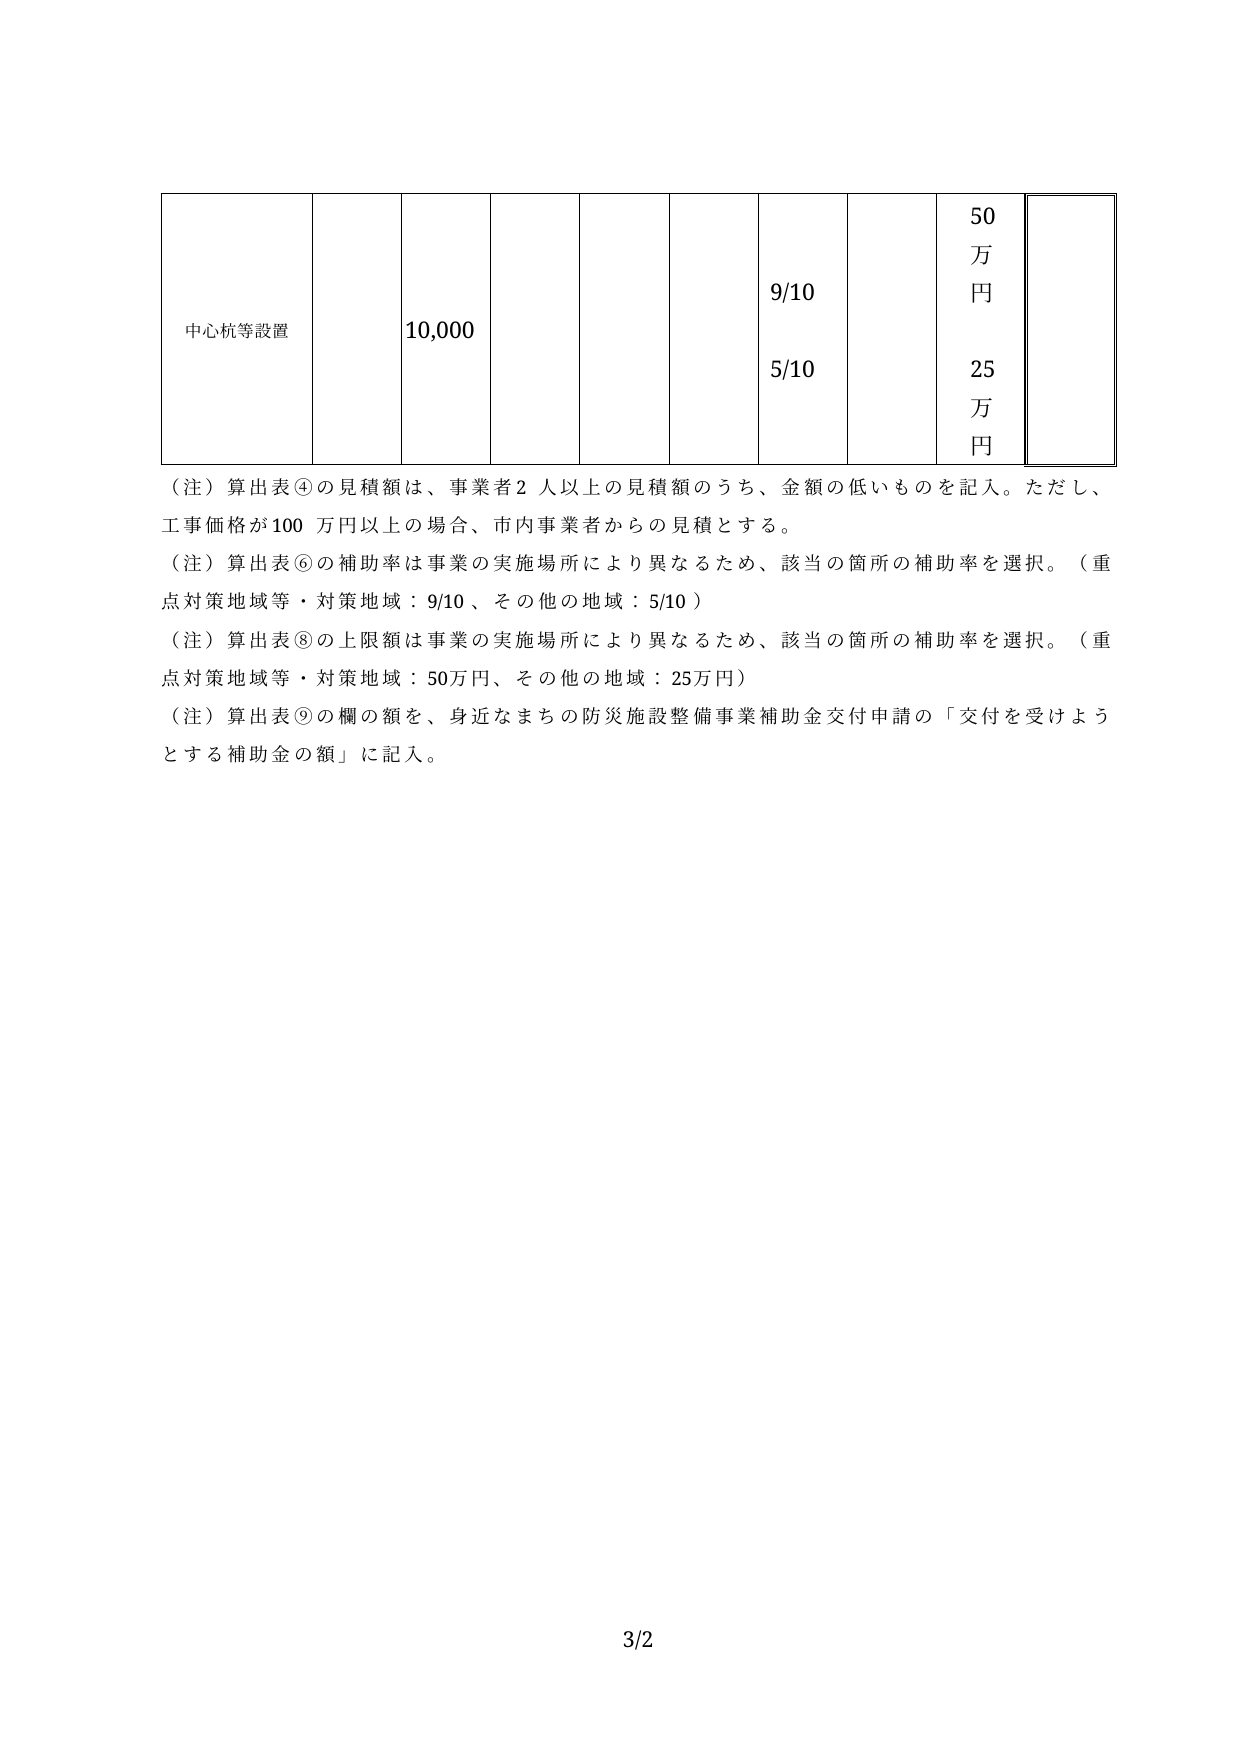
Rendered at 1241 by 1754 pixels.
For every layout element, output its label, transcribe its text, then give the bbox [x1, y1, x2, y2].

table_cell 中心杭等設置 [162, 194, 312, 464]
text （注）算出表⑧の上限額は事業の実施場所により異なるため、該当の箇所の補助率を選択。（重点対策地域等・対策地域：50万円、その他の地域：25万円） [161, 620, 1115, 696]
text （注）算出表⑨の欄の額を、身近なまちの防災施設整備事業補助金交付申請の「交付を受けようとする補助金の額」に記入。 [161, 696, 1115, 773]
table_cell 10,000 [402, 194, 490, 464]
text （注）算出表④の見積額は、事業者2人以上の見積額のうち、金額の低いものを記入。ただし、工事価格が100万円以上の場合、市内事業者からの見積とする。 [161, 467, 1115, 543]
table_cell [313, 194, 401, 464]
table_cell 9/10 5/10 [759, 194, 847, 464]
table_cell [1028, 196, 1114, 464]
table_cell [848, 194, 936, 464]
table_cell [580, 194, 669, 464]
table_cell 50万円 25万円 [937, 194, 1024, 464]
table_cell [491, 194, 579, 464]
text （注）算出表⑥の補助率は事業の実施場所により異なるため、該当の箇所の補助率を選択。（重点対策地域等・対策地域：9/10、その他の地域：5/10） [161, 543, 1115, 620]
table_cell [670, 194, 758, 464]
